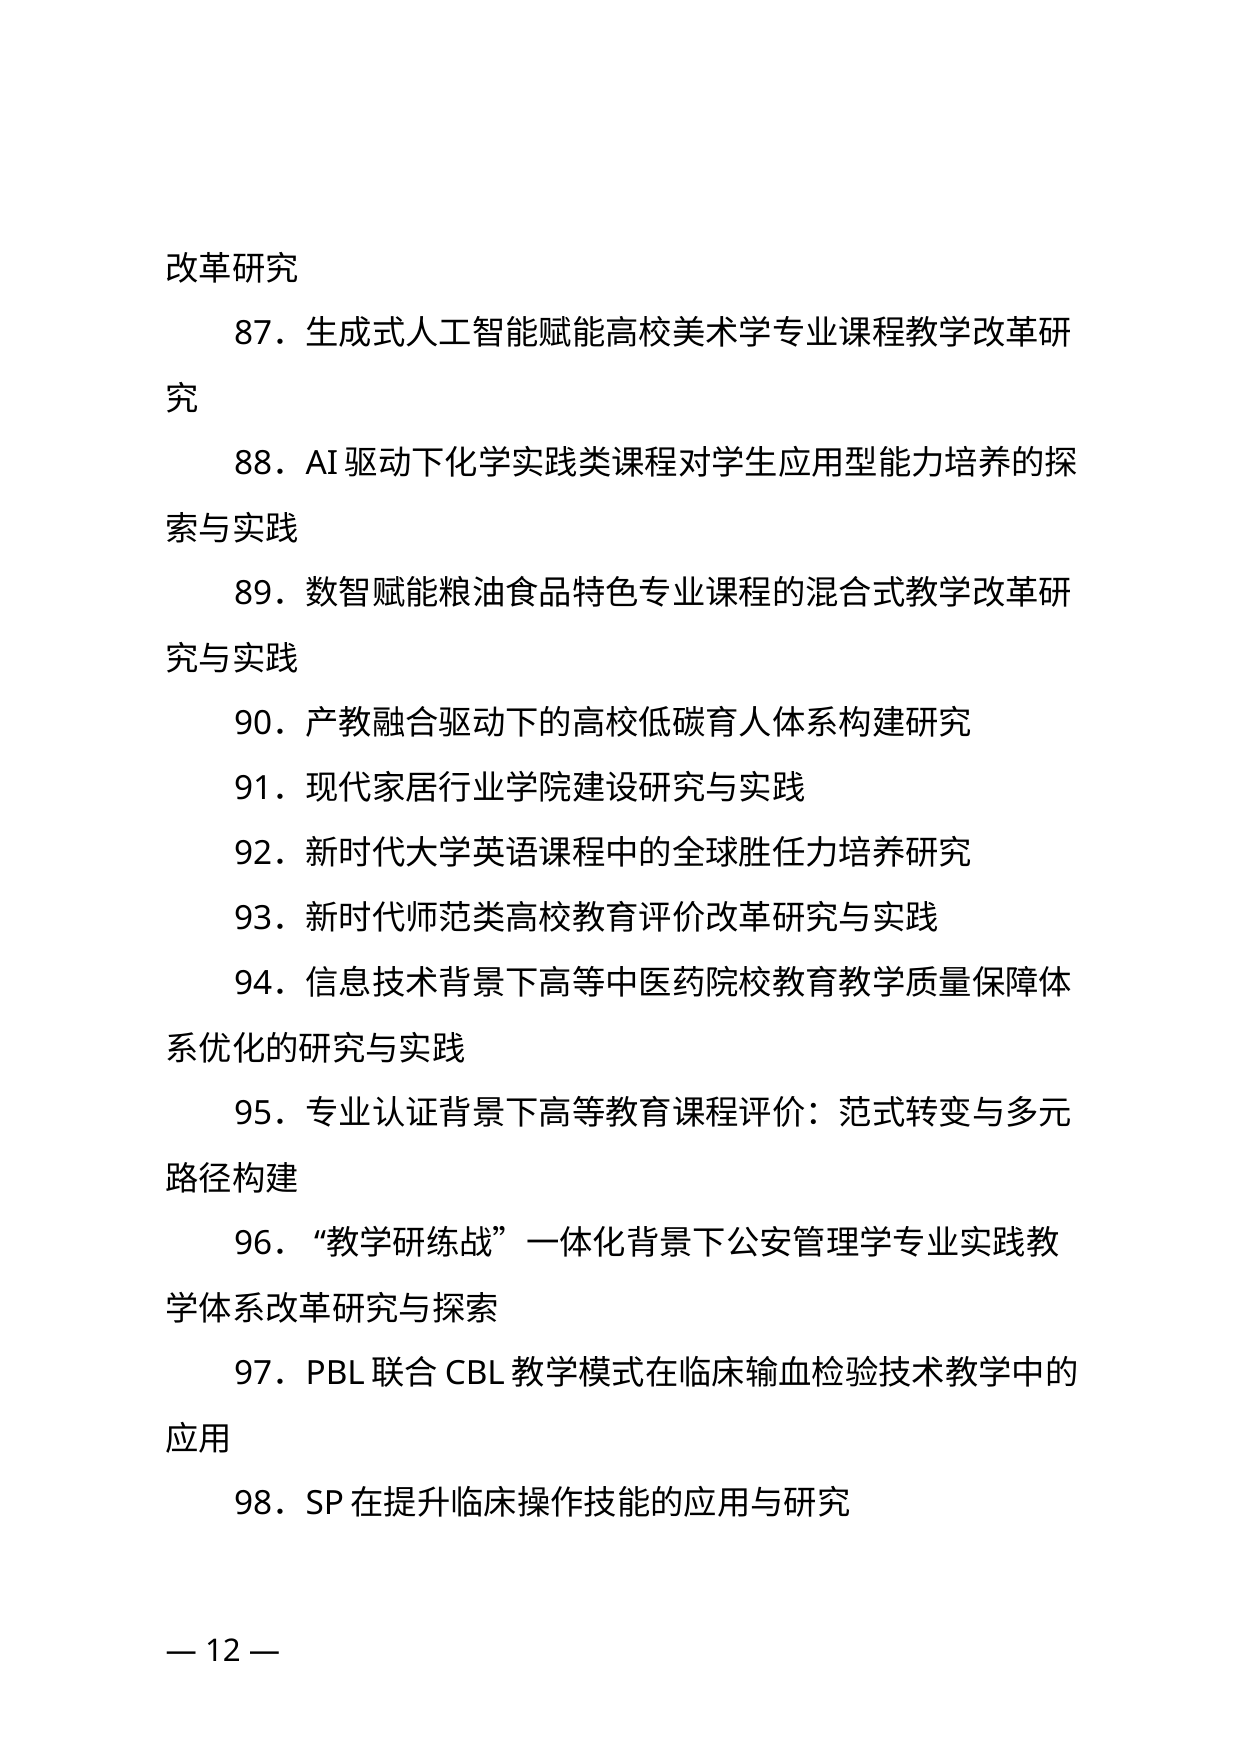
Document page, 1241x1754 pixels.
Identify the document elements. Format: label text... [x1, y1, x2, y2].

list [165, 233, 1087, 298]
list 新时代大学英语课程中的全球胜任力培养研究 [165, 818, 1087, 883]
list 生成式人工智能赋能高校美术学专业课程教学改革研究 [165, 298, 1087, 428]
list PBL联合CBL教学模式在临床输血检验技术教学中的应用 [165, 1338, 1087, 1468]
list 新时代师范类高校教育评价改革研究与实践 [165, 883, 1087, 948]
list AI驱动下化学实践类课程对学生应用型能力培养的探索与实践 [165, 428, 1087, 558]
list 信息技术背景下高等中医药院校教育教学质量保障体系优化的研究与实践 [165, 948, 1087, 1078]
list SP在提升临床操作技能的应用与研究 [165, 1468, 1087, 1533]
list 现代家居行业学院建设研究与实践 [165, 753, 1087, 818]
list “教学研练战”一体化背景下公安管理学专业实践教学体系改革研究与探索 [165, 1208, 1087, 1338]
list 专业认证背景下高等教育课程评价：范式转变与多元路径构建 [165, 1078, 1087, 1208]
list 数智赋能粮油食品特色专业课程的混合式教学改革研究与实践 [165, 558, 1087, 688]
list 产教融合驱动下的高校低碳育人体系构建研究 [165, 688, 1087, 753]
